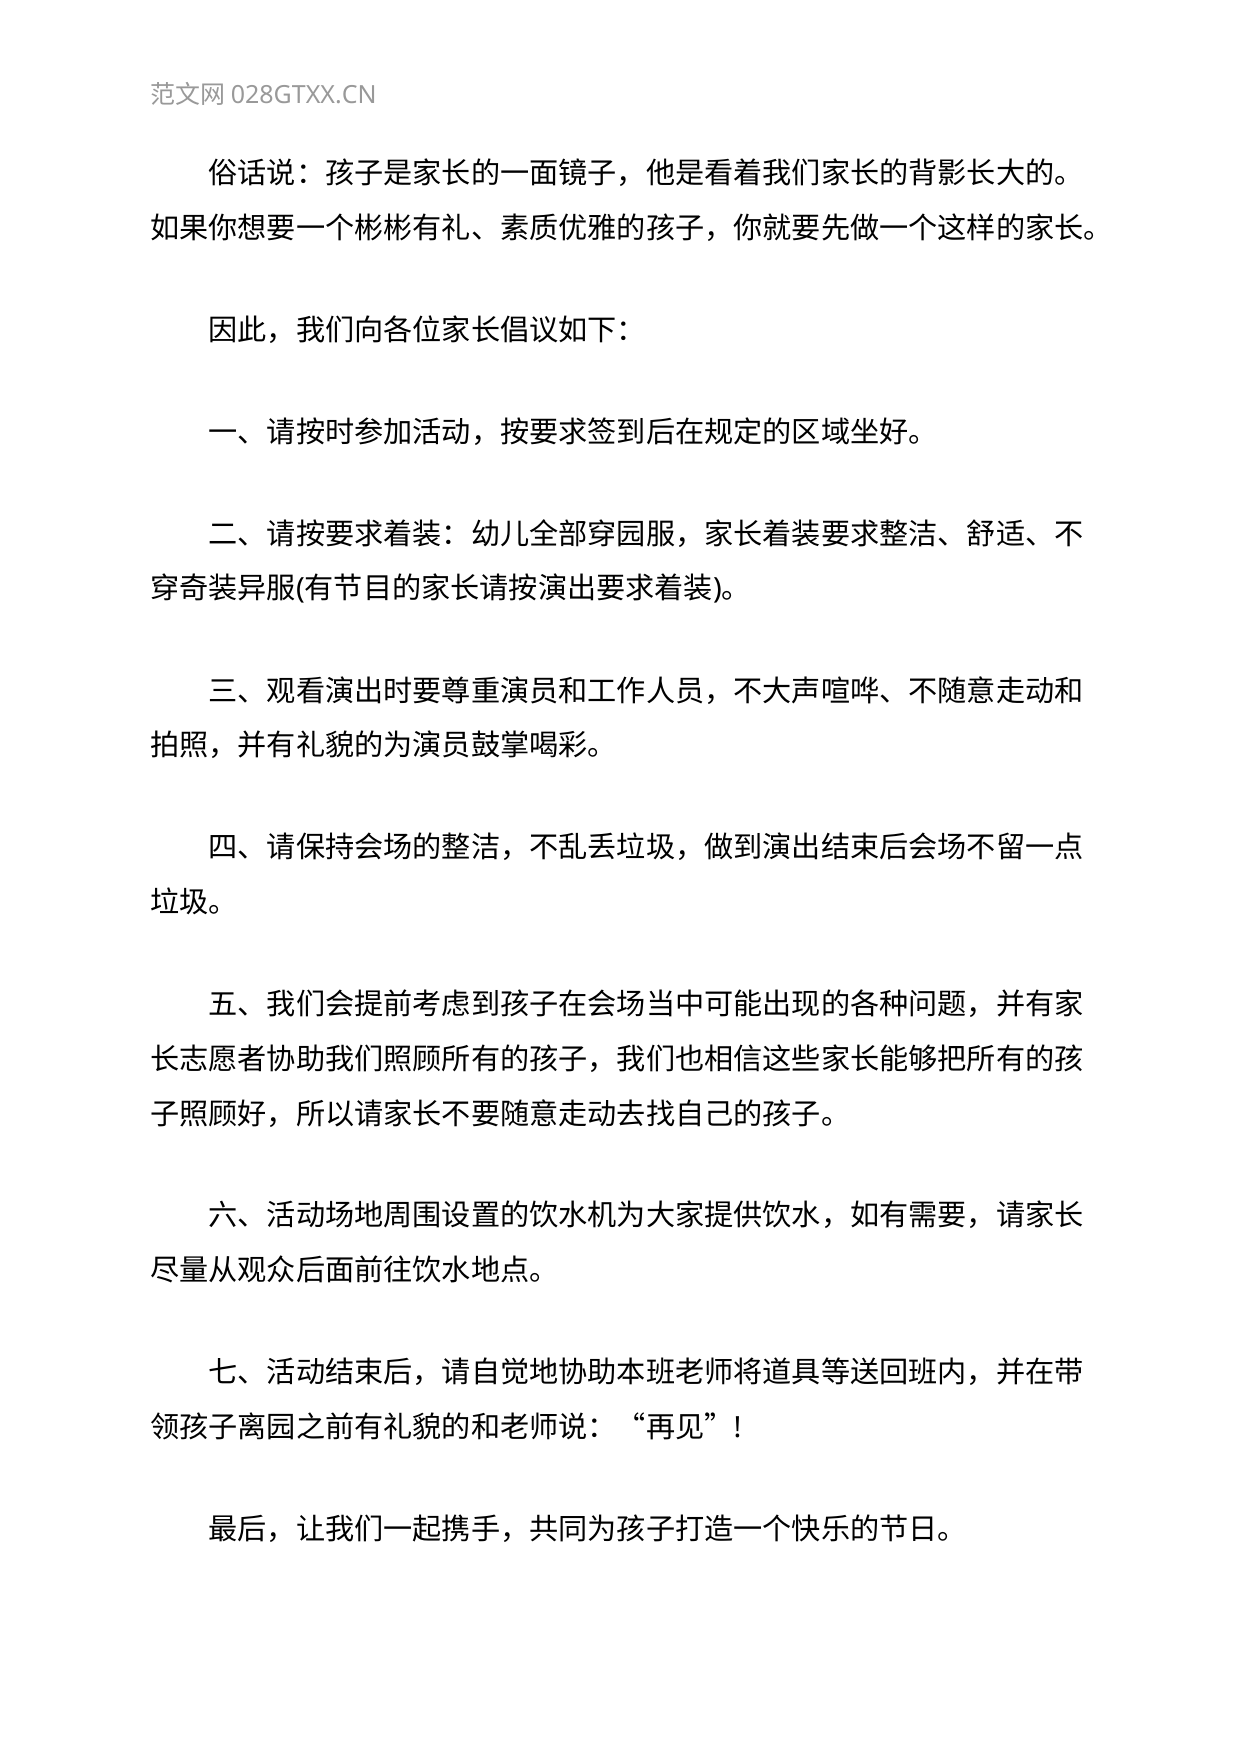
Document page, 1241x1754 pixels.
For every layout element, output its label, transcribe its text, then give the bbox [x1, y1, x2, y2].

text 六、活动场地周围设置的饮水机为大家提供饮水，如有需要，请家长尽量从观众后面前往饮水地点。 [150, 1192, 1090, 1289]
text 五、我们会提前考虑到孩子在会场当中可能出现的各种问题，并有家长志愿者协助我们照顾所有的孩子，我们也相信这些家长能够把所有的孩子照顾好，所以请家长不要随意走动去找自己的孩子。 [150, 980, 1090, 1132]
text 俗话说：孩子是家长的一面镜子，他是看着我们家长的背影长大的。如果你想要一个彬彬有礼、素质优雅的孩子，你就要先做一个这样的家长。 [150, 150, 1090, 247]
text 三、观看演出时要尊重演员和工作人员，不大声喧哗、不随意走动和拍照，并有礼貌的为演员鼓掌喝彩。 [150, 667, 1090, 764]
text 四、请保持会场的整洁，不乱丢垃圾，做到演出结束后会场不留一点垃圾。 [150, 824, 1090, 921]
text 因此，我们向各位家长倡议如下： [150, 307, 1090, 349]
text 二、请按要求着装：幼儿全部穿园服，家长着装要求整洁、舒适、不穿奇装异服(有节目的家长请按演出要求着装)。 [150, 510, 1090, 607]
text 七、活动结束后，请自觉地协助本班老师将道具等送回班内，并在带领孩子离园之前有礼貌的和老师说：“再见”! [150, 1349, 1090, 1446]
text 最后，让我们一起携手，共同为孩子打造一个快乐的节日。 [150, 1506, 1090, 1548]
text 一、请按时参加活动，按要求签到后在规定的区域坐好。 [150, 408, 1090, 451]
